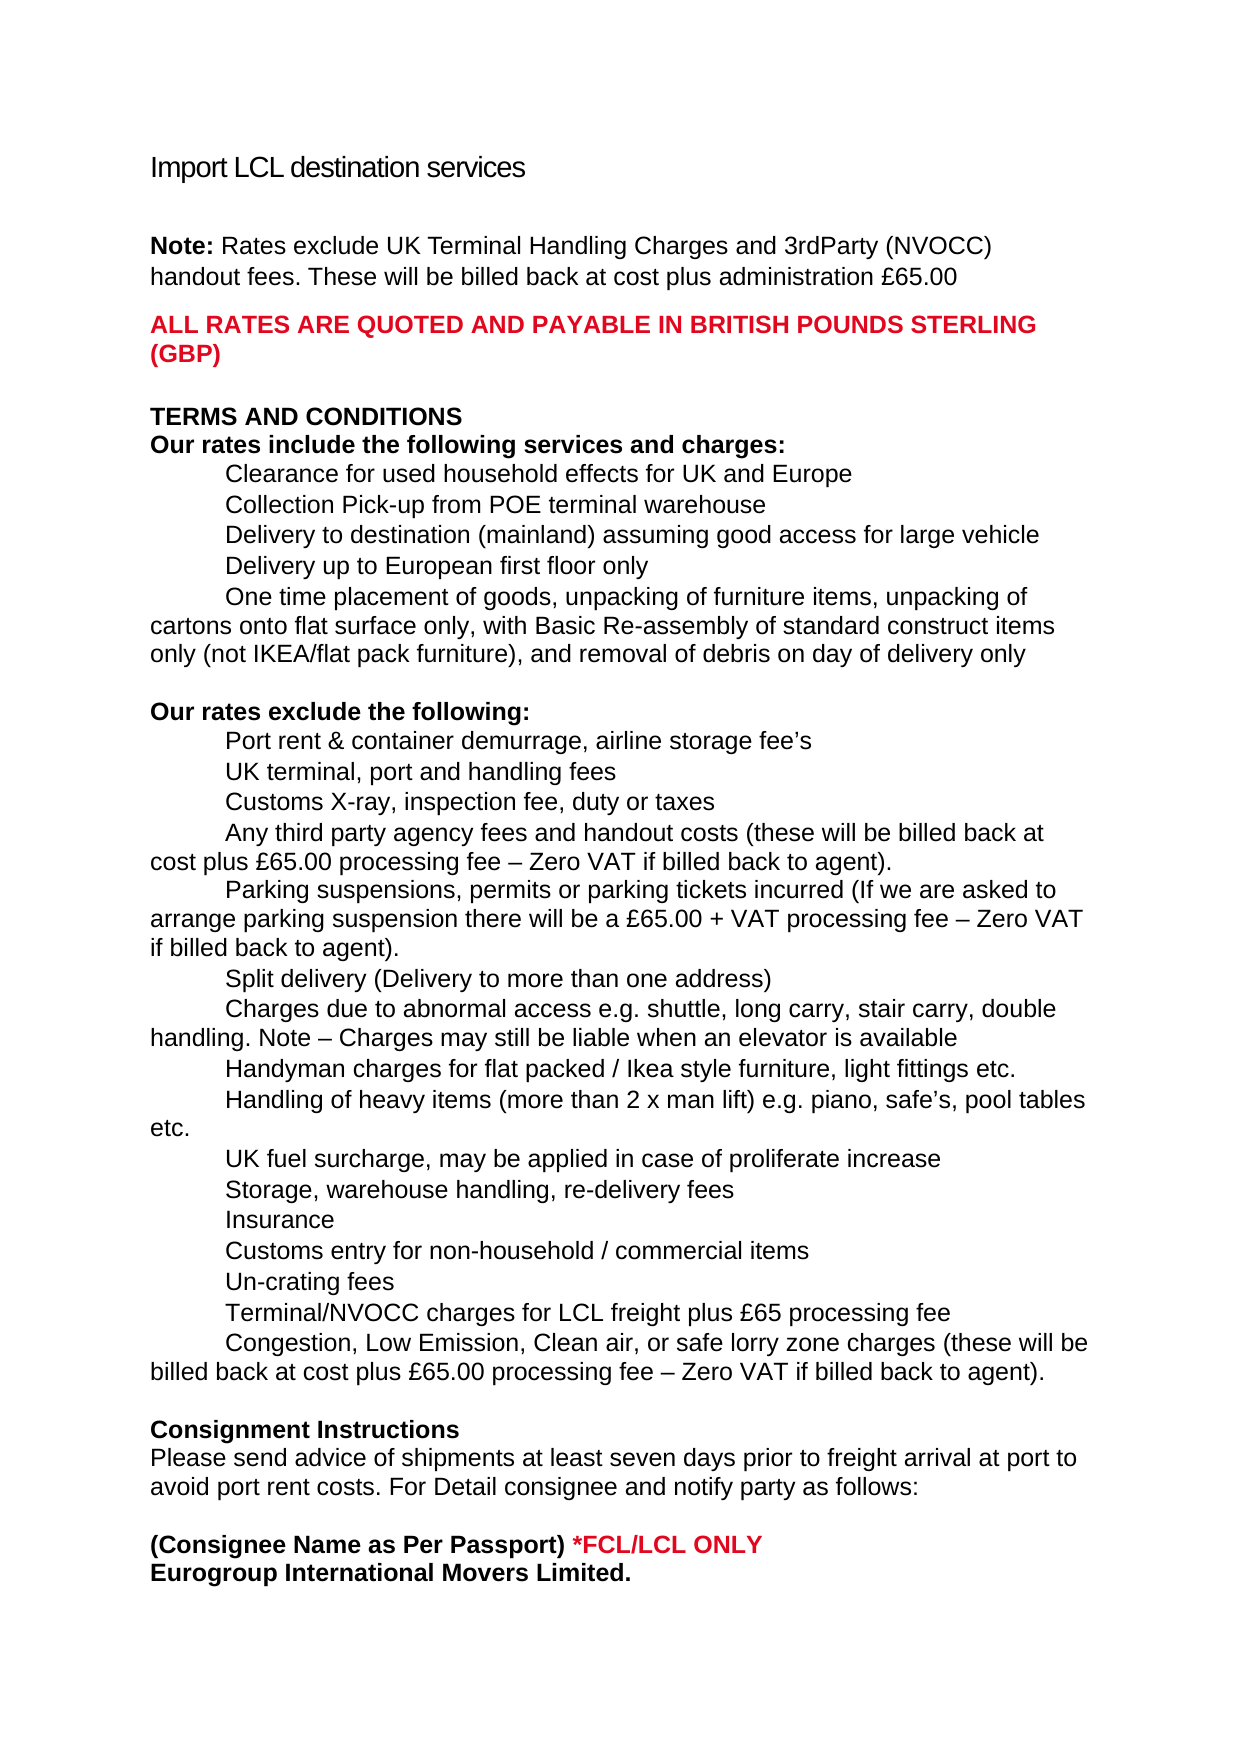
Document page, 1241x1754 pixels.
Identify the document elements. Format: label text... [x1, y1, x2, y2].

list Handling of heavy items (more than 2 x man lift) e.g. piano, safe’s, pool tables etc. [150, 1084, 1090, 1142]
list Terminal/NVOCC charges for LCL freight plus £65 processing fee [150, 1298, 1090, 1326]
list Parking suspensions, permits or parking tickets incurred (If we are asked to arrange parking suspension there will be a £65.00 + VAT processing fee – Zero VAT if billed back to agent). [150, 875, 1090, 962]
text (Consignee Name as Per Passport) *FCL/LCL ONLY [150, 1530, 1090, 1558]
list Collection Pick-up from POE terminal warehouse [150, 490, 1090, 518]
list Congestion, Low Emission, Clean air, or safe lorry zone charges (these will be billed back at cost plus £65.00 processing fee – Zero VAT if billed back to agent). [150, 1328, 1090, 1386]
list Storage, warehouse handling, re-delivery fees [150, 1175, 1090, 1203]
list Delivery to destination (mainland) assuming good access for large vehicle [150, 521, 1090, 549]
list Delivery up to European first floor only [150, 551, 1090, 580]
list Customs entry for non-household / commercial items [150, 1236, 1090, 1265]
text Please send advice of shipments at least seven days prior to freight arrival at port to avoid port rent costs. For Detail consignee and notify party as follows: [150, 1443, 1090, 1501]
list Customs X-ray, inspection fee, duty or taxes [150, 787, 1090, 816]
text Our rates exclude the following: [150, 697, 1090, 726]
text Eurogroup International Movers Limited. [150, 1558, 1090, 1587]
text Consignment Instructions [150, 1415, 1090, 1443]
text TERMS AND CONDITIONS [150, 402, 1090, 430]
list Charges due to abnormal access e.g. shuttle, long carry, stair carry, double handling. Note – Charges may still be liable when an elevator is available [150, 994, 1090, 1052]
text ALL RATES ARE QUOTED AND PAYABLE IN BRITISH POUNDS STERLING (GBP) [150, 310, 1090, 402]
list Clearance for used household effects for UK and Europe [150, 459, 1090, 488]
list Un-crating fees [150, 1267, 1090, 1296]
list Insurance [150, 1206, 1090, 1234]
list Split delivery (Delivery to more than one address) [150, 964, 1090, 992]
list Port rent & container demurrage, airline storage fee’s [150, 726, 1090, 754]
title Import LCL destination services [150, 150, 1090, 183]
list Any third party agency fees and handout costs (these will be billed back at cost plus £65.00 processing fee – Zero VAT if billed back to agent). [150, 818, 1090, 875]
list One time placement of goods, unpacking of furniture items, unpacking of cartons onto flat surface only, with Basic Re-assembly of standard construct items only (not IKEA/flat pack furniture), and removal of debris on day of delivery only [150, 582, 1090, 668]
list Handyman charges for flat packed / Ikea style furniture, light fittings etc. [150, 1054, 1090, 1083]
list UK terminal, port and handling fees [150, 756, 1090, 785]
list UK fuel surcharge, may be applied in case of proliferate increase [150, 1144, 1090, 1173]
text Our rates include the following services and charges: [150, 430, 1090, 459]
text Note: Rates exclude UK Terminal Handling Charges and 3rdParty (NVOCC) handout fees. These will be billed back at cost plus administration £65.00 [150, 231, 1090, 291]
